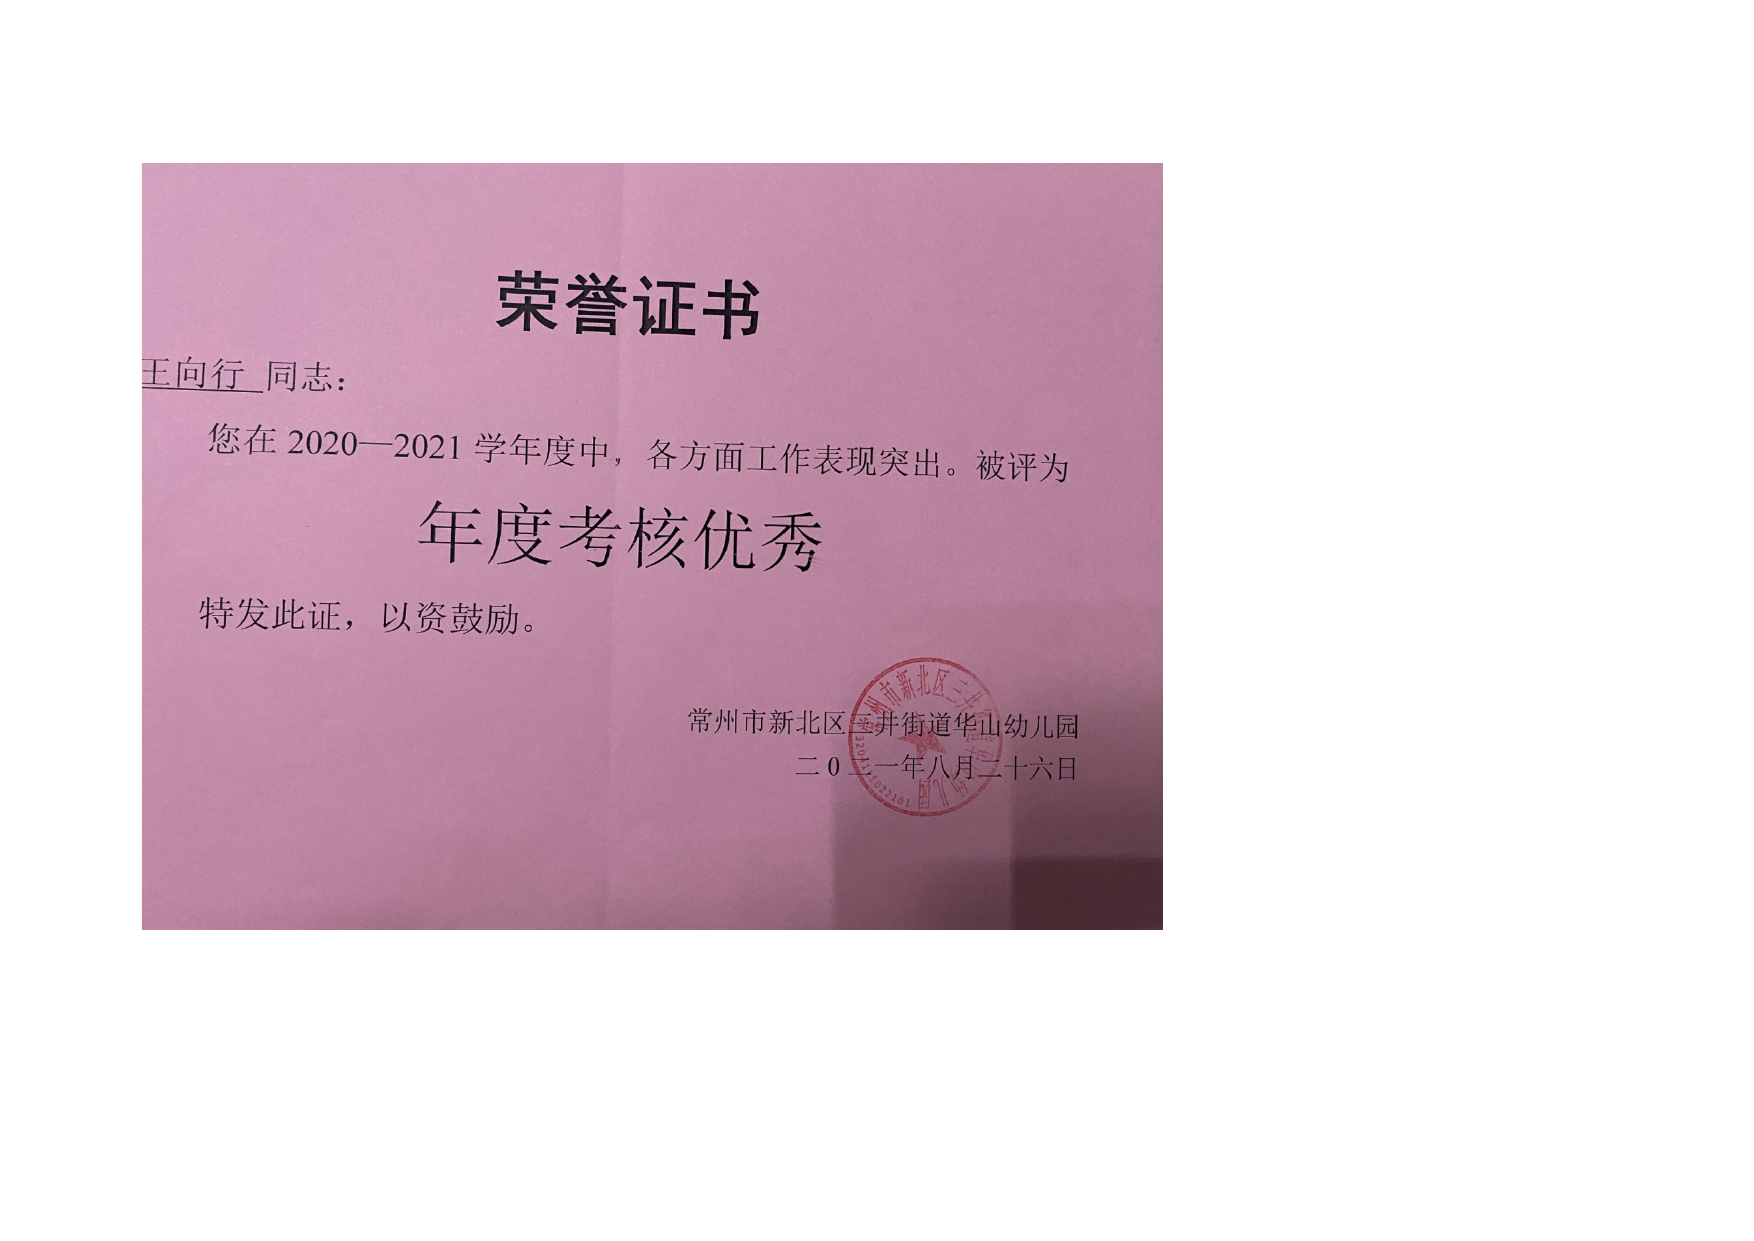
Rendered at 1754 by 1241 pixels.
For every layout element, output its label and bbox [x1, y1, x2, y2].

picture [141, 163, 1163, 930]
